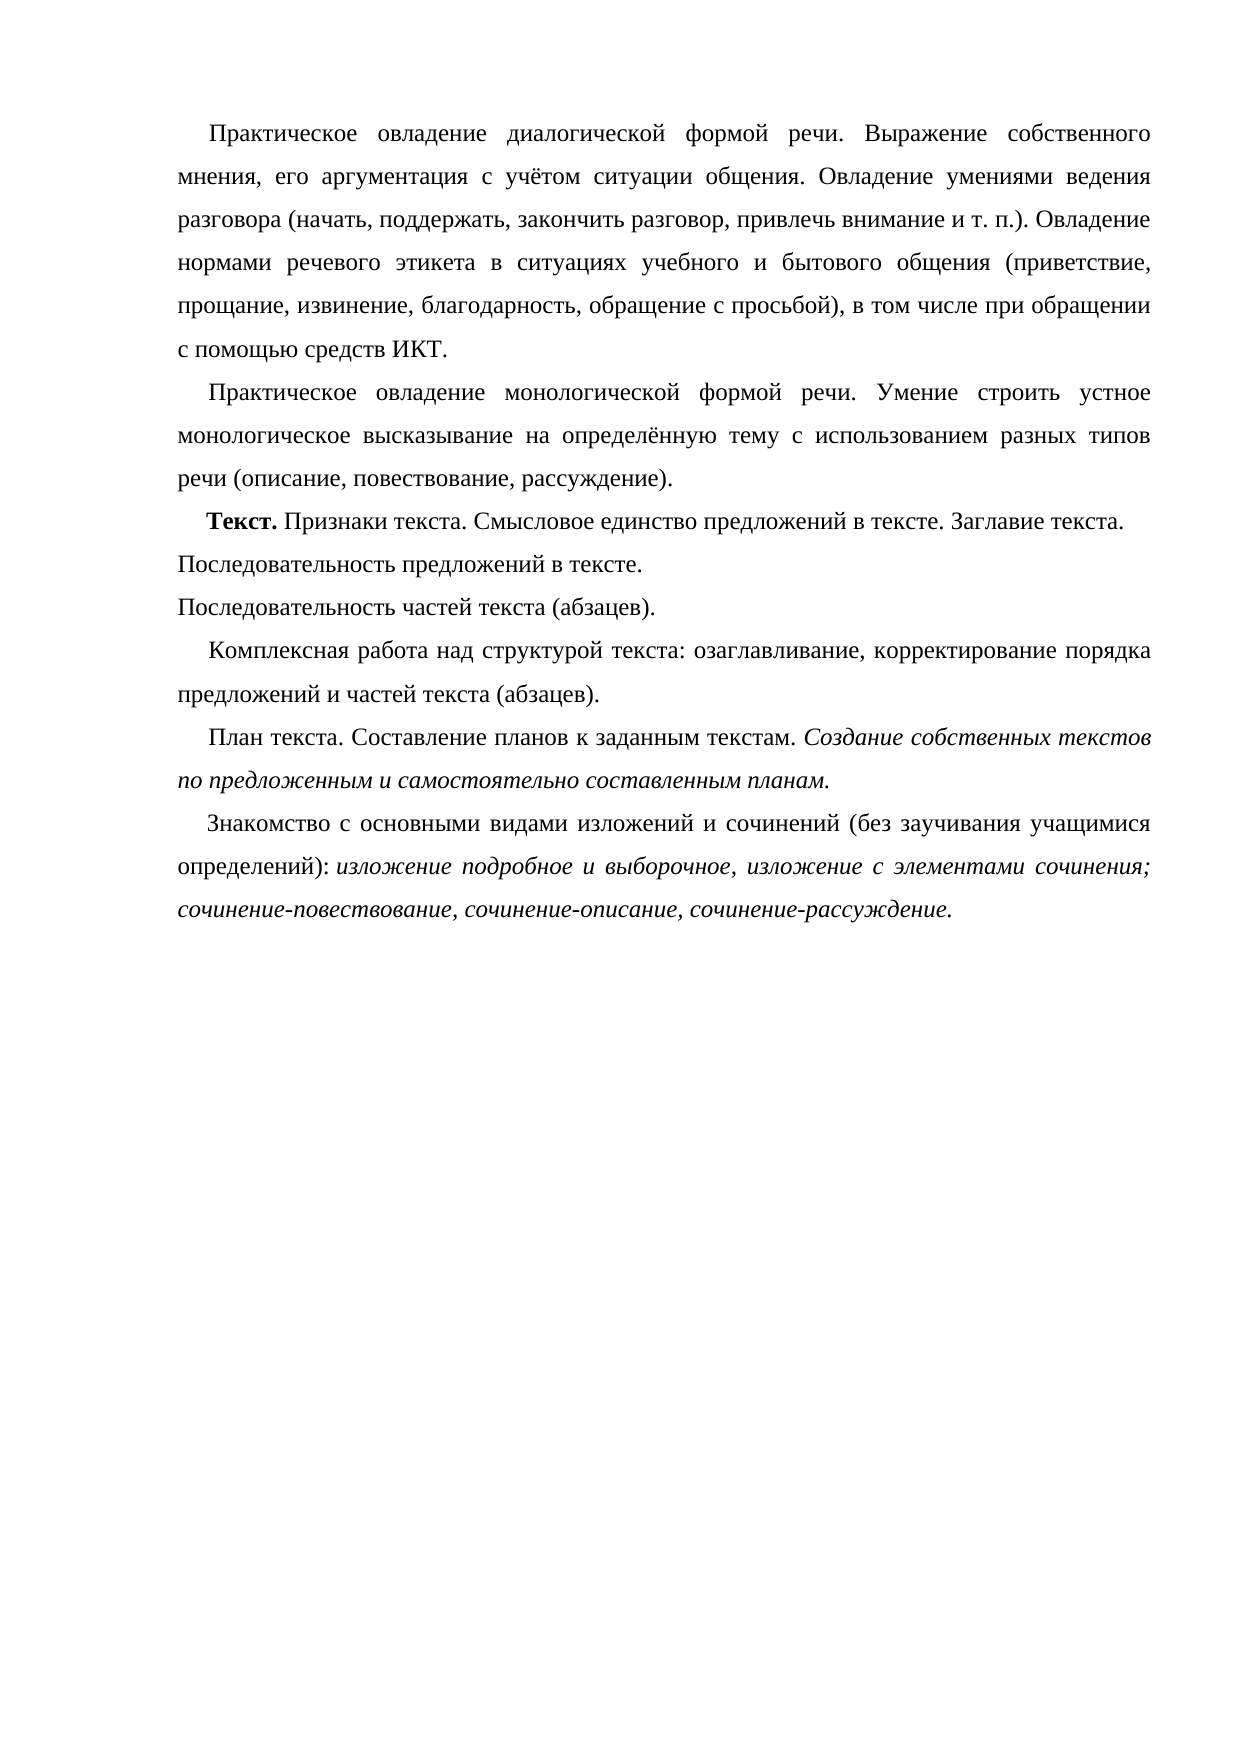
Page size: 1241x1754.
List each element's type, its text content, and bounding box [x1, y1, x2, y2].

text Последовательность предложений в тексте. [177, 549, 1152, 578]
text Последовательность частей текста (абзацев). [177, 592, 1152, 621]
text Текст. Признаки текста. Смысловое единство предложений в тексте. Заглавие текста. [177, 506, 1152, 535]
text Практическое овладение монологической формой речи. Умение строить устное монологическое высказывание на определённую тему с использованием разных типов речи (описание, повествование, рассуждение). [177, 377, 1152, 492]
text Комплексная работа над структурой текста: озаглавливание, корректирование порядка предложений и частей текста (абзацев). [177, 636, 1152, 707]
text Знакомство с основными видами изложений и сочинений (без заучивания учащимися определений): изложение подробное и выборочное, изложение с элементами сочинения; сочинение-повествование, сочинение-описание, сочинение-рассуждение. [177, 808, 1152, 923]
text Практическое овладение диалогической формой речи. Выражение собственного мнения, его аргументация с учётом ситуации общения. Овладение умениями ведения разговора (начать, поддержать, закончить разговор, привлечь внимание и т. п.). Овладение нормами речевого этикета в ситуациях учебного и бытового общения (приветствие, прощание, извинение, благодарность, обращение с просьбой), в том числе при обращении с помощью средств ИКТ. [177, 118, 1152, 362]
text План текста. Составление планов к заданным текстам. Создание собственных текстов по предложенным и самостоятельно составленным планам. [177, 722, 1152, 794]
